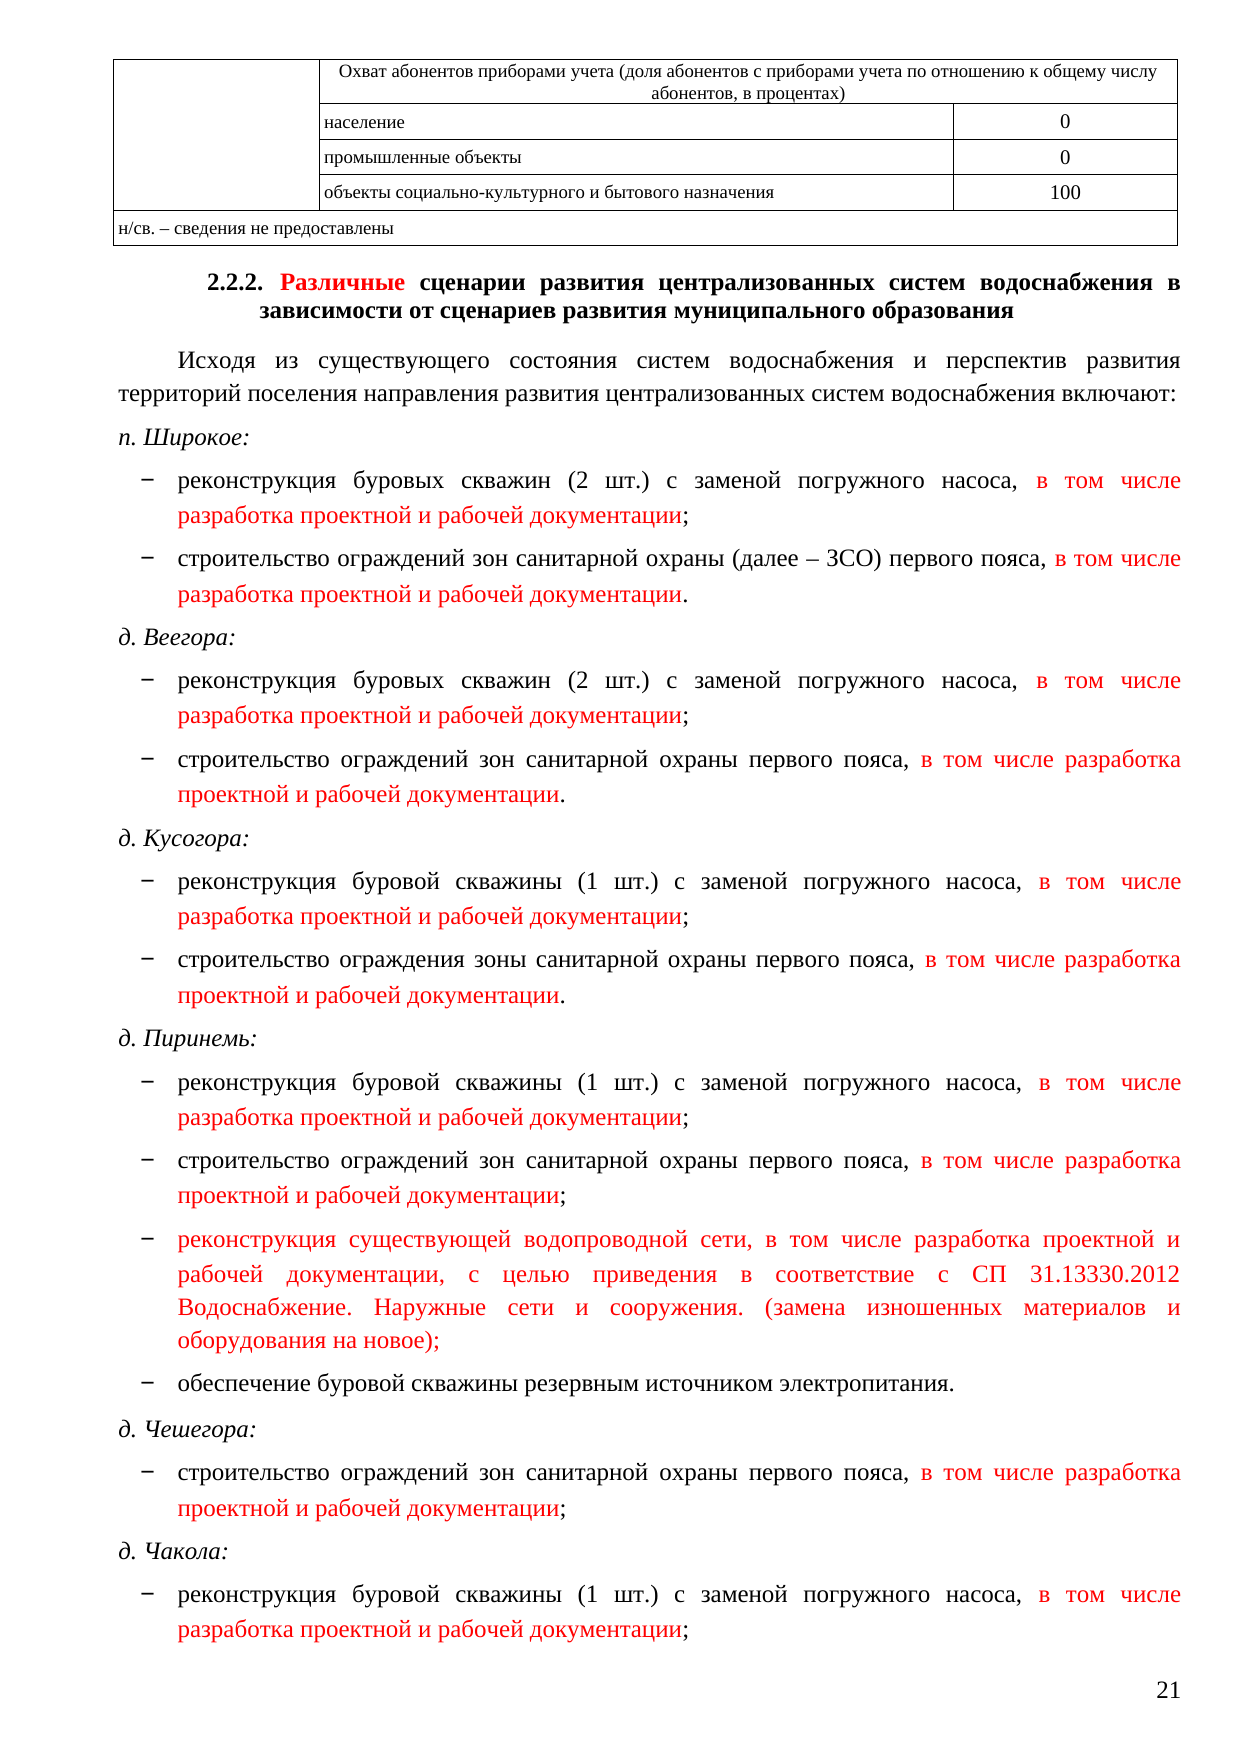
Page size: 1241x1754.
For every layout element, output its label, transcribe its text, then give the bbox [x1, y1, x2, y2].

table_cell Охват абонентов приборами учета (доля абонентов с приборами учета по отношению к общему числу абонентов, в процентах) [320, 60, 1177, 103]
table_cell объекты социально-культурного и бытового назначения [320, 175, 953, 209]
table_cell население [320, 104, 953, 139]
table_cell 0 [954, 140, 1177, 174]
subtitle Различные сценарии развития централизованных систем водоснабжения в зависимости от сценариев развития муниципального образования [207, 267, 1181, 324]
list реконструкция буровых скважин (2 шт.) с заменой погружного насоса, в том числе разработка проектной и рабочей документации; [140, 666, 1181, 729]
list реконструкция буровой скважины (1 шт.) с заменой погружного насоса, в том числе разработка проектной и рабочей документации; [140, 866, 1181, 930]
table_cell 100 [954, 175, 1177, 209]
list реконструкция существующей водопроводной сети, в том числе разработка проектной и рабочей документации, с целью приведения в соответствие с СП 31.13330.2012 Водоснабжение. Наружные сети и сооружения. (замена изношенных материалов и оборудования на новое); [140, 1224, 1181, 1353]
list обеспечение буровой скважины резервным источником электропитания. [140, 1368, 1181, 1399]
text д. Кусогора: [118, 823, 1181, 851]
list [140, 1457, 1181, 1521]
text п. Широкое: [118, 422, 1181, 450]
text д. Чешегора: [118, 1414, 1181, 1443]
table_cell промышленные объекты [320, 140, 953, 174]
list реконструкция буровой скважины (1 шт.) с заменой погружного насоса, в том числе разработка проектной и рабочей документации; [140, 1067, 1181, 1130]
text д. Пиринемь: [118, 1023, 1181, 1052]
text д. Веегора: [118, 622, 1181, 651]
text Исходя из существующего состояния систем водоснабжения и перспектив развития территорий поселения направления развития централизованных систем водоснабжения включают: [118, 345, 1181, 407]
list реконструкция буровой скважины (1 шт.) с заменой погружного насоса, в том числе разработка проектной и рабочей документации; [140, 1579, 1181, 1643]
list строительство ограждений зон санитарной охраны первого пояса, в том числе разработка проектной и рабочей документации; [140, 1145, 1181, 1209]
list строительство ограждений зон санитарной охраны первого пояса, в том числе разработка проектной и рабочей документации. [140, 744, 1181, 808]
list строительство ограждений зон санитарной охраны (далее – ЗСО) первого пояса, в том числе разработка проектной и рабочей документации. [140, 543, 1181, 607]
table_cell н/св. – сведения не предоставлены [114, 211, 1177, 245]
list строительство ограждения зоны санитарной охраны первого пояса, в том числе разработка проектной и рабочей документации. [140, 944, 1181, 1008]
text д. Чакола: [118, 1536, 1181, 1565]
list реконструкция буровых скважин (2 шт.) с заменой погружного насоса, в том числе разработка проектной и рабочей документации; [140, 465, 1181, 529]
table_cell 0 [954, 104, 1177, 139]
